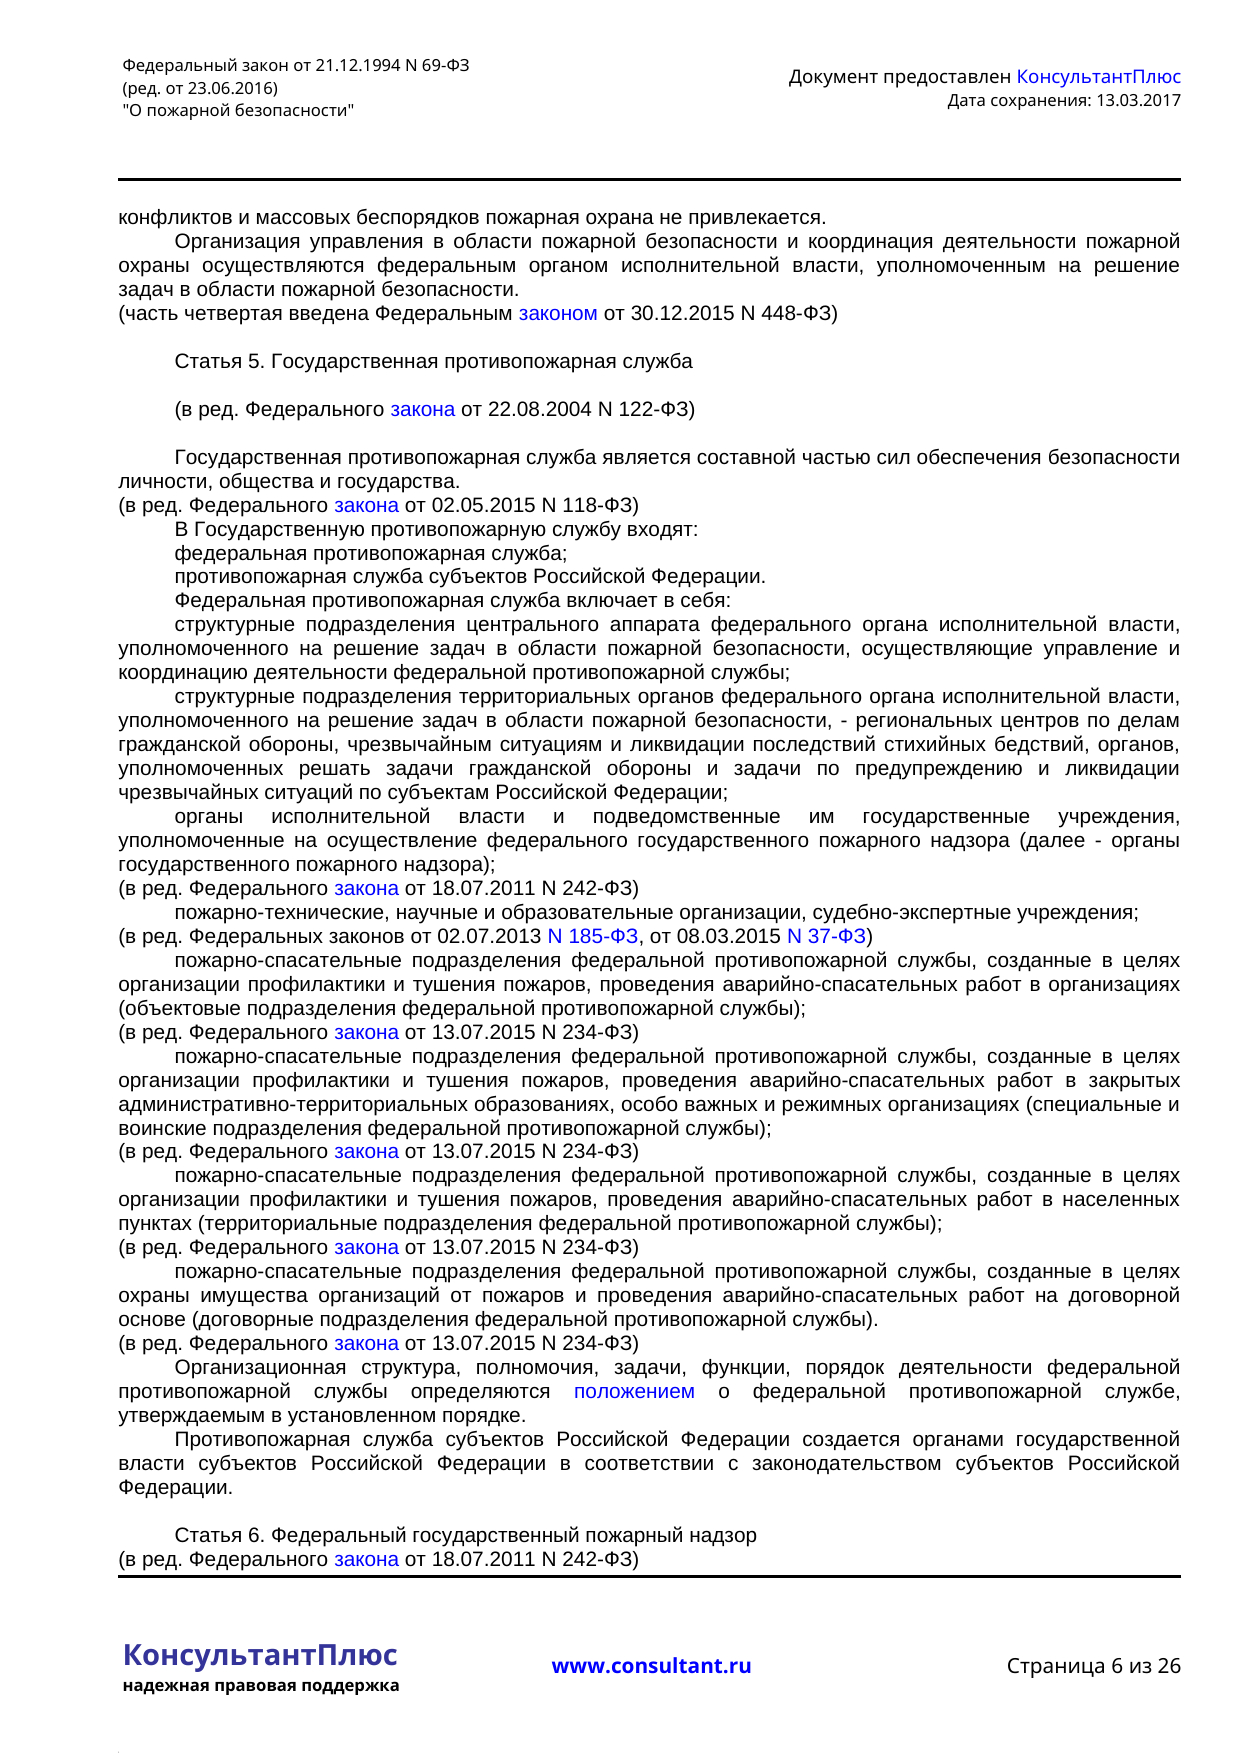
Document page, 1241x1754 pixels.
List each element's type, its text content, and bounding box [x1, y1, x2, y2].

text противопожарная служба субъектов Российской Федерации. [118, 564, 1181, 588]
text (в ред. Федерального закона от 18.07.2011 N 242-ФЗ) [118, 1547, 1181, 1571]
text (в ред. Федерального закона от 13.07.2015 N 234-ФЗ) [118, 1139, 1181, 1163]
text пожарно-спасательные подразделения федеральной противопожарной службы, созданные в целях организации профилактики и тушения пожаров, проведения аварийно-спасательных работ в населенных пунктах (территориальные подразделения федеральной противопожарной службы); [118, 1163, 1181, 1235]
text (в ред. Федерального закона от 02.05.2015 N 118-ФЗ) [118, 492, 1181, 516]
text (в ред. Федерального закона от 13.07.2015 N 234-ФЗ) [118, 1019, 1181, 1043]
text (в ред. Федеральных законов от 02.07.2013 N 185-ФЗ, от 08.03.2015 N 37-ФЗ) [118, 924, 1181, 948]
text (в ред. Федерального закона от 13.07.2015 N 234-ФЗ) [118, 1235, 1181, 1259]
text (в ред. Федерального закона от 13.07.2015 N 234-ФЗ) [118, 1331, 1181, 1355]
text пожарно-спасательные подразделения федеральной противопожарной службы, созданные в целях организации профилактики и тушения пожаров, проведения аварийно-спасательных работ в закрытых административно-территориальных образованиях, особо важных и режимных организациях (специальные и воинские подразделения федеральной противопожарной службы); [118, 1043, 1181, 1139]
text структурные подразделения центрального аппарата федерального органа исполнительной власти, уполномоченного на решение задач в области пожарной безопасности, осуществляющие управление и координацию деятельности федеральной противопожарной службы; [118, 612, 1181, 684]
text Противопожарная служба субъектов Российской Федерации создается органами государственной власти субъектов Российской Федерации в соответствии с законодательством субъектов Российской Федерации. [118, 1427, 1181, 1499]
text (в ред. Федерального закона от 18.07.2011 N 242-ФЗ) [118, 876, 1181, 900]
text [118, 205, 1181, 229]
text (в ред. Федерального закона от 22.08.2004 N 122-ФЗ) [118, 397, 1181, 421]
text Государственная противопожарная служба является составной частью сил обеспечения безопасности личности, общества и государства. [118, 444, 1181, 492]
text органы исполнительной власти и подведомственные им государственные учреждения, уполномоченные на осуществление федерального государственного пожарного надзора (далее - органы государственного пожарного надзора); [118, 804, 1181, 876]
text Статья 6. Федеральный государственный пожарный надзор [118, 1523, 1181, 1547]
text Федеральная противопожарная служба включает в себя: [118, 588, 1181, 612]
text пожарно-технические, научные и образовательные организации, судебно-экспертные учреждения; [118, 900, 1181, 924]
text пожарно-спасательные подразделения федеральной противопожарной службы, созданные в целях организации профилактики и тушения пожаров, проведения аварийно-спасательных работ в организациях (объектовые подразделения федеральной противопожарной службы); [118, 948, 1181, 1019]
text Организация управления в области пожарной безопасности и координация деятельности пожарной охраны осуществляются федеральным органом исполнительной власти, уполномоченным на решение задач в области пожарной безопасности. [118, 229, 1181, 301]
text федеральная противопожарная служба; [118, 540, 1181, 564]
text пожарно-спасательные подразделения федеральной противопожарной службы, созданные в целях охраны имущества организаций от пожаров и проведения аварийно-спасательных работ на договорной основе (договорные подразделения федеральной противопожарной службы). [118, 1259, 1181, 1331]
text Организационная структура, полномочия, задачи, функции, порядок деятельности федеральной противопожарной службы определяются положением о федеральной противопожарной службе, утверждаемым в установленном порядке. [118, 1355, 1181, 1427]
text (часть четвертая введена Федеральным законом от 30.12.2015 N 448-ФЗ) [118, 301, 1181, 325]
text Статья 5. Государственная противопожарная служба [118, 349, 1181, 373]
text В Государственную противопожарную службу входят: [118, 516, 1181, 540]
text структурные подразделения территориальных органов федерального органа исполнительной власти, уполномоченного на решение задач в области пожарной безопасности, - региональных центров по делам гражданской обороны, чрезвычайным ситуациям и ликвидации последствий стихийных бедствий, органов, уполномоченных решать задачи гражданской обороны и задачи по предупреждению и ликвидации чрезвычайных ситуаций по субъектам Российской Федерации; [118, 684, 1181, 804]
